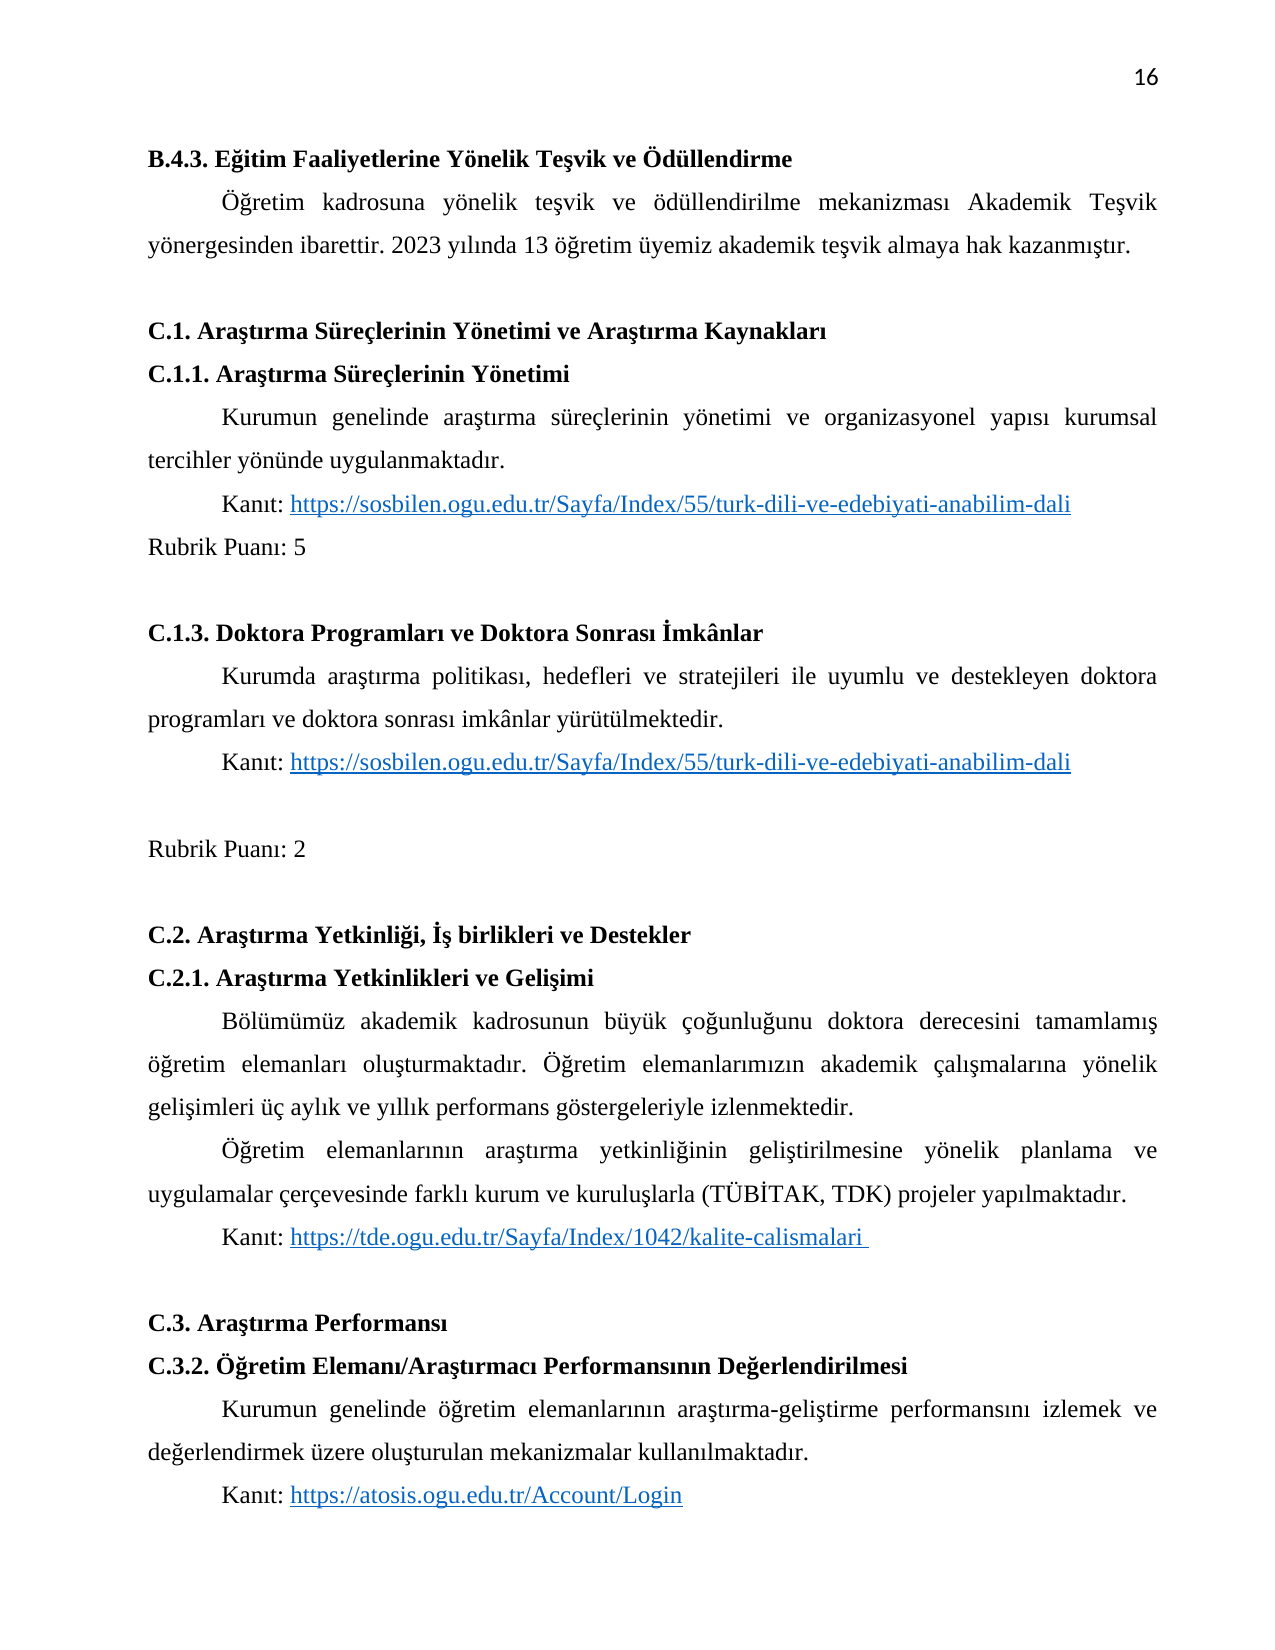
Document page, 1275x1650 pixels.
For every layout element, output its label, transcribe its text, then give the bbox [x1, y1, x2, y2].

text Kurumda araştırma politikası, hedefleri ve stratejileri ile uyumlu ve destekleyen doktora programları ve doktora sonrası imkânlar yürütülmektedir. [148, 661, 1158, 733]
text Rubrik Puanı: 5 [148, 532, 1158, 561]
text C.1. Araştırma Süreçlerinin Yönetimi ve Araştırma Kaynakları [148, 316, 1158, 345]
text Kanıt: https://sosbilen.ogu.edu.tr/Sayfa/Index/55/turk-dili-ve-edebiyati-anabilim-dali [148, 747, 1158, 776]
text Öğretim kadrosuna yönelik teşvik ve ödüllendirilme mekanizması Akademik Teşvik yönergesinden ibarettir. 2023 yılında 13 öğretim üyemiz akademik teşvik almaya hak kazanmıştır. [148, 187, 1158, 259]
text Kurumun genelinde araştırma süreçlerinin yönetimi ve organizasyonel yapısı kurumsal tercihler yönünde uygulanmaktadır. [148, 402, 1158, 474]
text B.4.3. Eğitim Faaliyetlerine Yönelik Teşvik ve Ödüllendirme [148, 144, 1158, 172]
text C.3.2. Öğretim Elemanı/Araştırmacı Performansının Değerlendirilmesi [148, 1351, 1158, 1380]
text C.1.1. Araştırma Süreçlerinin Yönetimi [148, 359, 1158, 388]
text C.2. Araştırma Yetkinliği, İş birlikleri ve Destekler [148, 920, 1158, 949]
text C.3. Araştırma Performansı [148, 1308, 1158, 1337]
text C.1.3. Doktora Programları ve Doktora Sonrası İmkânlar [148, 618, 1158, 647]
text Kanıt: https://atosis.ogu.edu.tr/Account/Login [148, 1481, 1158, 1509]
text Kurumun genelinde öğretim elemanlarının araştırma-geliştirme performansını izlemek ve değerlendirmek üzere oluşturulan mekanizmalar kullanılmaktadır. [148, 1394, 1158, 1466]
subtitle Rubrik Puanı: 2 [148, 834, 1152, 862]
text Kanıt: https://sosbilen.ogu.edu.tr/Sayfa/Index/55/turk-dili-ve-edebiyati-anabilim-dali [148, 489, 1158, 517]
text C.2.1. Araştırma Yetkinlikleri ve Gelişimi [148, 963, 1158, 992]
text Kanıt: https://tde.ogu.edu.tr/Sayfa/Index/1042/kalite-calismalari [148, 1222, 1158, 1251]
text Bölümümüz akademik kadrosunun büyük çoğunluğunu doktora derecesini tamamlamış öğretim elemanları oluşturmaktadır. Öğretim elemanlarımızın akademik çalışmalarına yönelik gelişimleri üç aylık ve yıllık performans göstergeleriyle izlenmektedir. [148, 1006, 1158, 1121]
text Öğretim elemanlarının araştırma yetkinliğinin geliştirilmesine yönelik planlama ve uygulamalar çerçevesinde farklı kurum ve kuruluşlarla (TÜBİTAK, TDK) projeler yapılmaktadır. [148, 1136, 1158, 1207]
